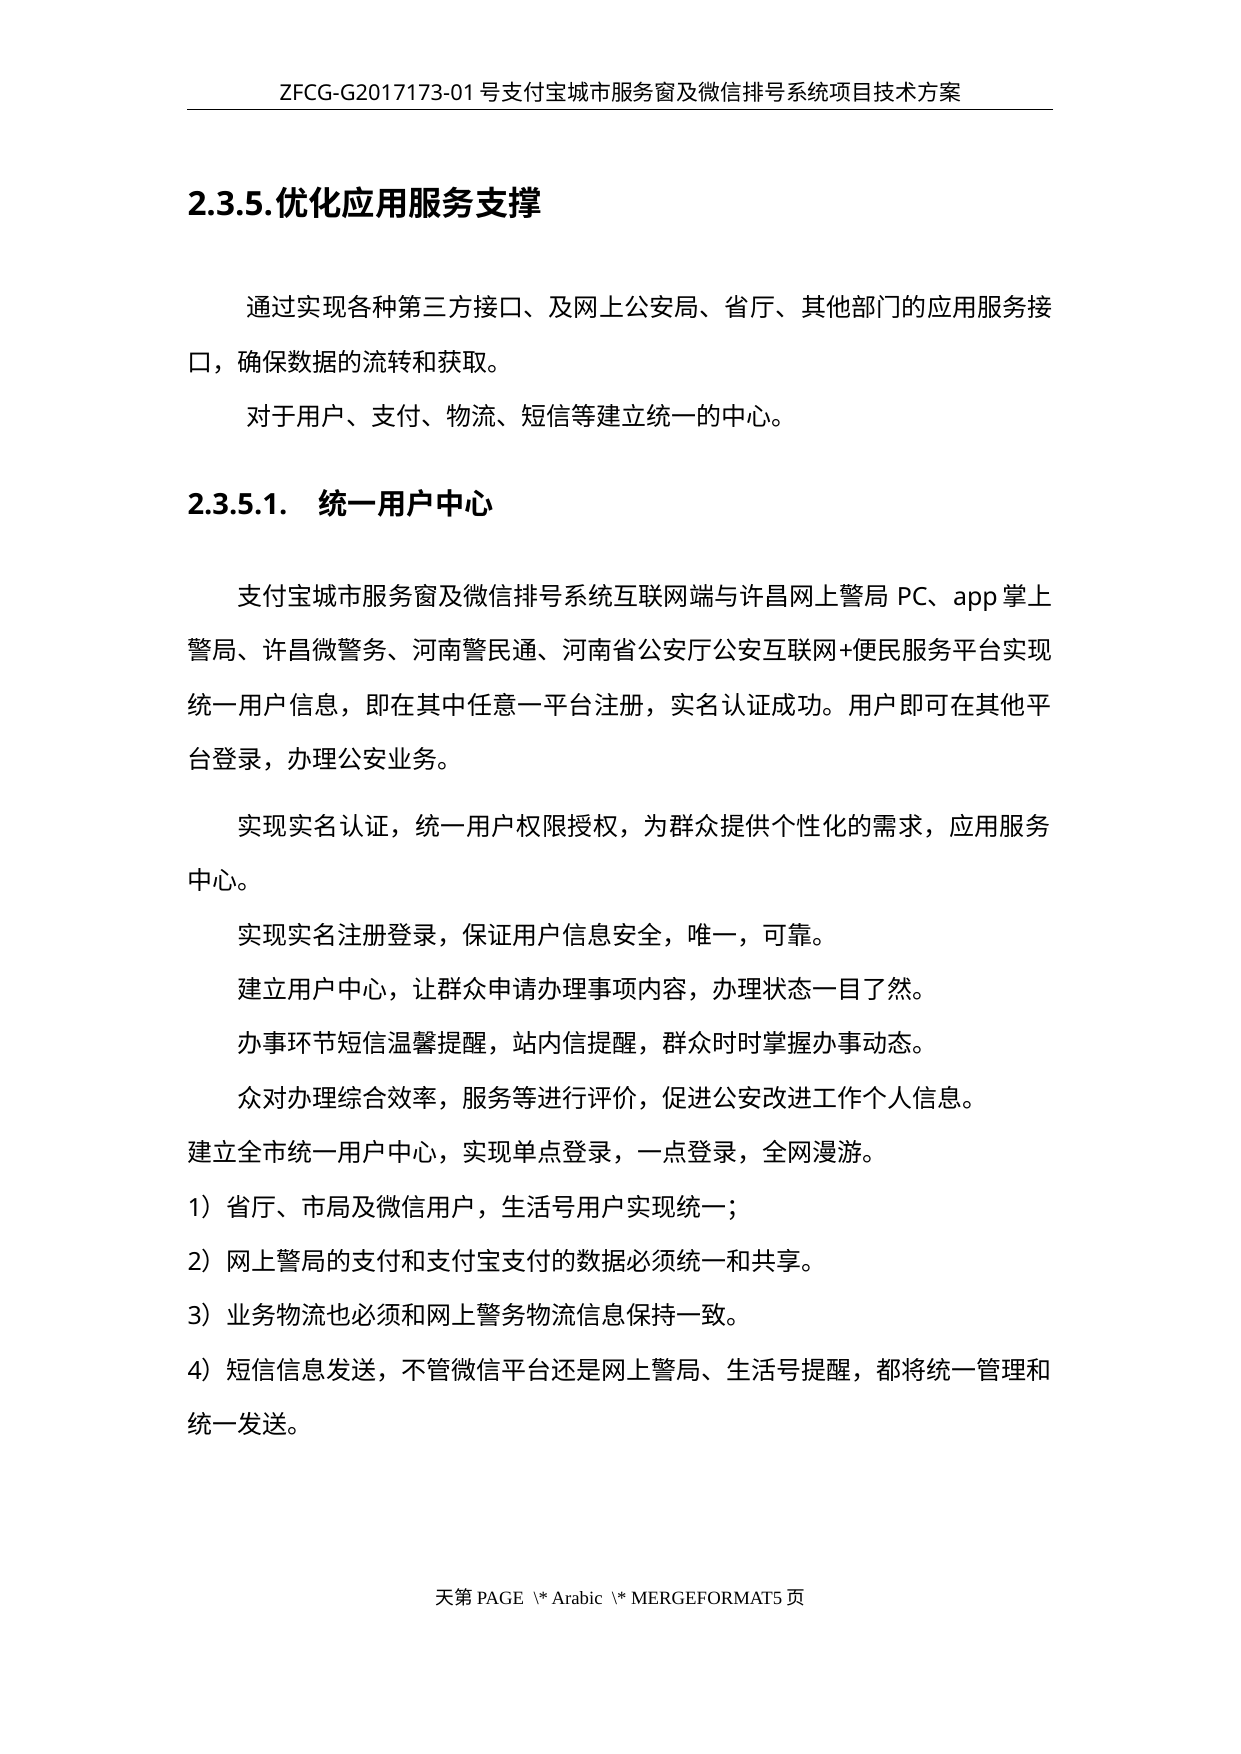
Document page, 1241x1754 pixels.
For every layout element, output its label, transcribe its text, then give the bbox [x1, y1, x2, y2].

text 建立全市统一用户中心，实现单点登录，一点登录，全网漫游。 [187, 1133, 1053, 1169]
text 建立用户中心，让群众申请办理事项内容，办理状态一目了然。 [187, 969, 1053, 1006]
text 众对办理综合效率，服务等进行评价，促进公安改进工作个人信息。 [187, 1078, 1053, 1114]
text 3）业务物流也必须和网上警务物流信息保持一致。 [187, 1296, 1053, 1332]
list 省厅、市局及微信用户，生活号用户实现统一； [187, 1187, 1053, 1223]
subtitle 统一用户中心 [187, 480, 1053, 523]
text 实现实名注册登录，保证用户信息安全，唯一，可靠。 [187, 915, 1053, 951]
text 4）短信信息发送，不管微信平台还是网上警局、生活号提醒，都将统一管理和统一发送。 [187, 1350, 1053, 1441]
text 支付宝城市服务窗及微信排号系统互联网端与许昌网上警局PC、app掌上警局、许昌微警务、河南警民通、河南省公安厅公安互联网+便民服务平台实现统一用户信息，即在其中任意一平台注册，实名认证成功。用户即可在其他平台登录，办理公安业务。 [187, 576, 1053, 776]
text 通过实现各种第三方接口、及网上公安局、省厅、其他部门的应用服务接口，确保数据的流转和获取。 [187, 288, 1053, 378]
text 实现实名认证，统一用户权限授权，为群众提供个性化的需求，应用服务中心。 [187, 806, 1053, 897]
text 2）网上警局的支付和支付宝支付的数据必须统一和共享。 [187, 1241, 1053, 1278]
text 办事环节短信温馨提醒，站内信提醒，群众时时掌握办事动态。 [187, 1024, 1053, 1060]
text 对于用户、支付、物流、短信等建立统一的中心。 [187, 397, 1053, 433]
subtitle 优化应用服务支撑 [187, 177, 1053, 226]
